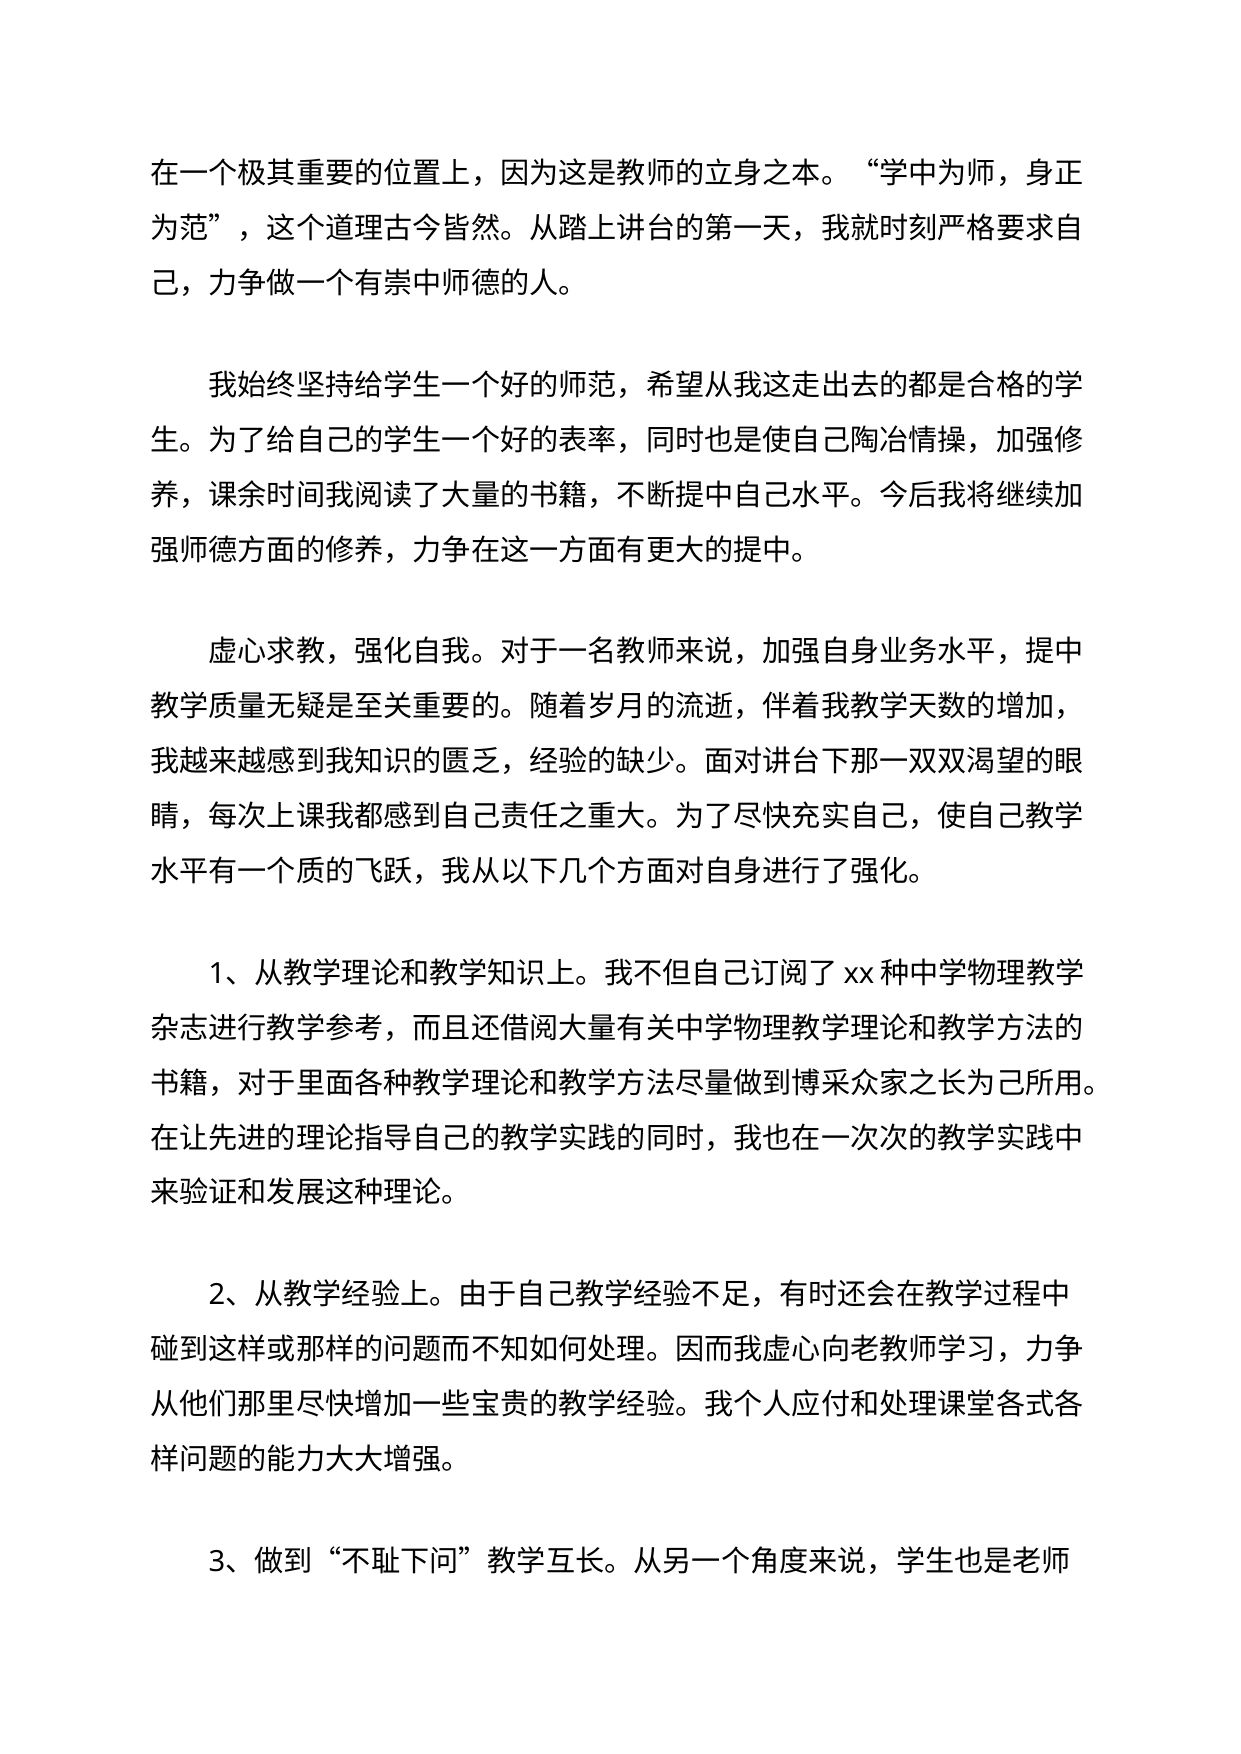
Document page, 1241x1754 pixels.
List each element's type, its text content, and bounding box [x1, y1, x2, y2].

text 1、从教学理论和教学知识上。我不但自己订阅了xx种中学物理教学杂志进行教学参考，而且还借阅大量有关中学物理教学理论和教学方法的书籍，对于里面各种教学理论和教学方法尽量做到博采众家之长为己所用。在让先进的理论指导自己的教学实践的同时，我也在一次次的教学实践中来验证和发展这种理论。 [150, 949, 1090, 1211]
text 我始终坚持给学生一个好的师范，希望从我这走出去的都是合格的学生。为了给自己的学生一个好的表率，同时也是使自己陶冶情操，加强修养，课余时间我阅读了大量的书籍，不断提中自己水平。今后我将继续加强师德方面的修养，力争在这一方面有更大的提中。 [150, 362, 1090, 568]
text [150, 150, 1090, 302]
text 2、从教学经验上。由于自己教学经验不足，有时还会在教学过程中碰到这样或那样的问题而不知如何处理。因而我虚心向老教师学习，力争从他们那里尽快增加一些宝贵的教学经验。我个人应付和处理课堂各式各样问题的能力大大增强。 [150, 1271, 1090, 1478]
text 虚心求教，强化自我。对于一名教师来说，加强自身业务水平，提中教学质量无疑是至关重要的。随着岁月的流逝，伴着我教学天数的增加，我越来越感到我知识的匮乏，经验的缺少。面对讲台下那一双双渴望的眼睛，每次上课我都感到自己责任之重大。为了尽快充实自己，使自己教学水平有一个质的飞跃，我从以下几个方面对自身进行了强化。 [150, 628, 1090, 890]
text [150, 1537, 1090, 1580]
